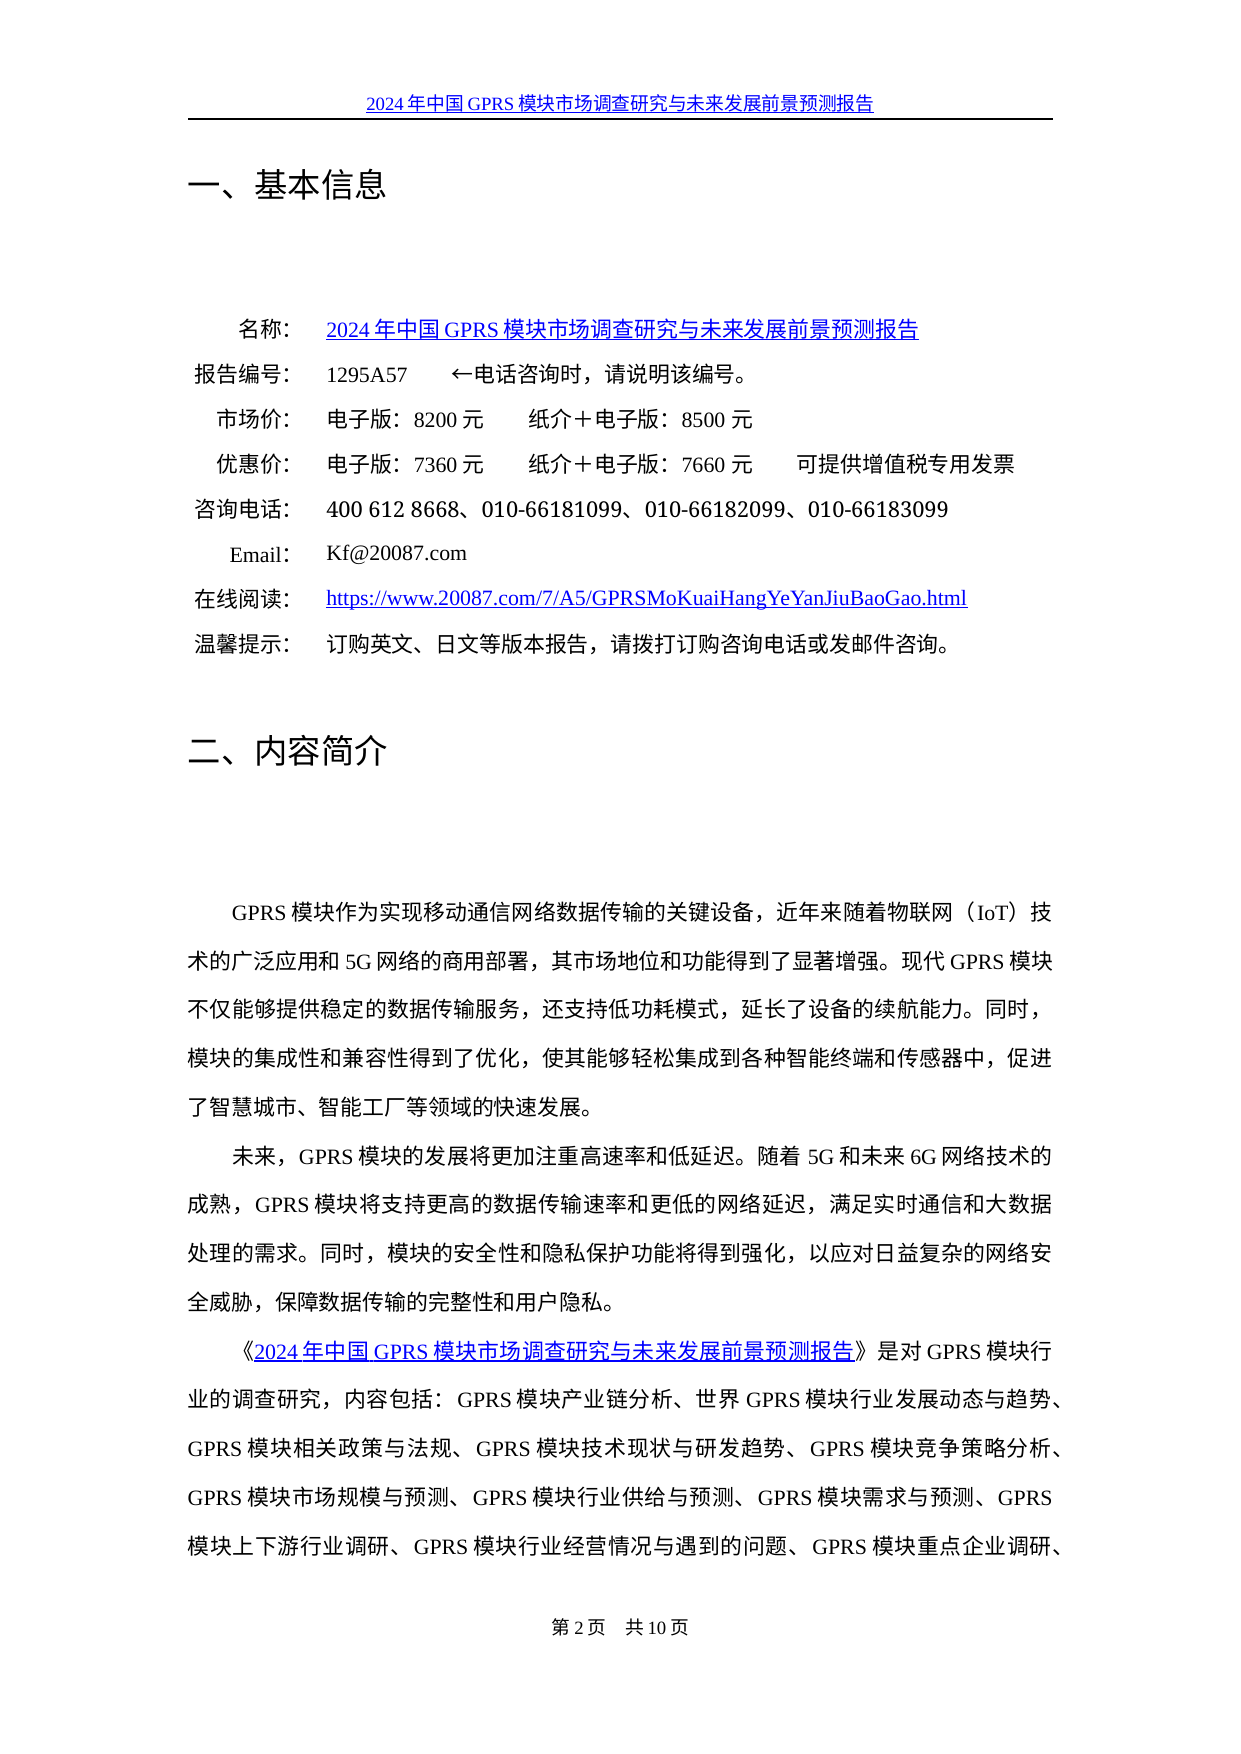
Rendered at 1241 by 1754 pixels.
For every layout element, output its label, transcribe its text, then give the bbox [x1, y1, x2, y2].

table_cell Email： [167, 537, 315, 582]
table_cell 电子版：7360 元 纸介＋电子版：7660 元 可提供增值税专用发票 [315, 447, 1073, 492]
table_cell 订购英文、日文等版本报告，请拨打订购咨询电话或发邮件咨询。 [315, 627, 1073, 672]
table_header 2024年中国GPRS模块市场调查研究与未来发展前景预测报告 [315, 312, 1073, 357]
table_cell 报告编号： [167, 357, 315, 402]
title 一、基本信息 [187, 150, 1053, 215]
table_cell 电子版：8200 元 纸介＋电子版：8500 元 [315, 402, 1073, 447]
table_cell 在线阅读： [167, 582, 315, 627]
table_header 名称： [167, 312, 315, 357]
table_cell Kf@20087.com [315, 537, 1073, 582]
table_cell 优惠价： [167, 447, 315, 492]
table_cell 温馨提示： [167, 627, 315, 672]
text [187, 894, 1053, 1561]
table_cell 1295A57 ←电话咨询时，请说明该编号。 [315, 357, 1073, 402]
table_cell 400 612 8668、010-66181099、010-66182099、010-66183099 [315, 492, 1073, 537]
table_cell 咨询电话： [167, 492, 315, 537]
table_cell 市场价： [167, 402, 315, 447]
table_cell [315, 582, 1073, 627]
title 二、内容简介 [187, 717, 1053, 782]
